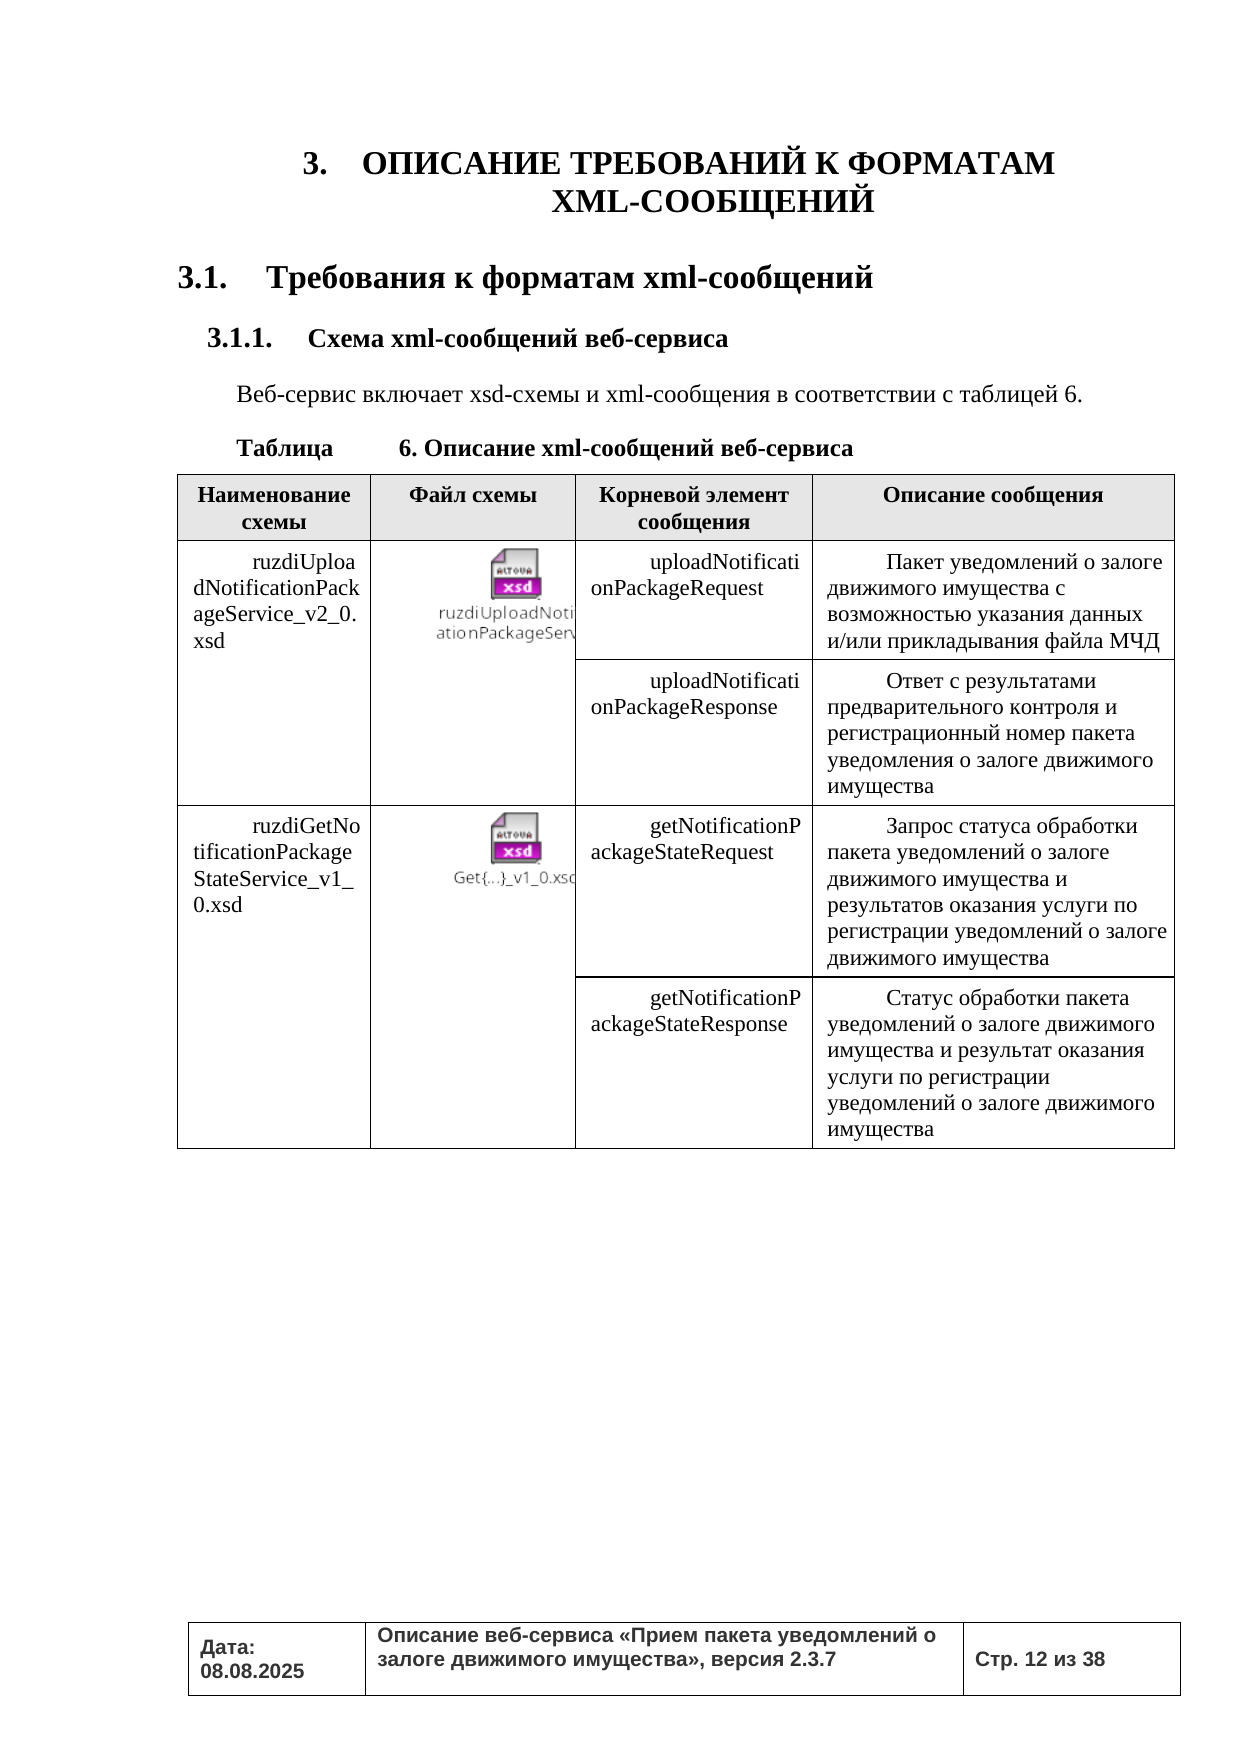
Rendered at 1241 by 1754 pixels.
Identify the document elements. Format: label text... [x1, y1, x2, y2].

table_cell [371, 541, 575, 805]
table_cell Ответ с результатами предварительного контроля и регистрационный номер пакета уведомления о залоге движимого имущества [813, 660, 1174, 805]
table_cell getNotificationPackageStateRequest [576, 806, 812, 976]
table_cell .xsd [178, 806, 370, 1148]
subtitle Описание требований к форматам xml-сообщений [177, 143, 1181, 220]
table_header Описание сообщения [813, 475, 1174, 540]
table_cell [371, 806, 575, 1148]
table_cell .xsd [178, 541, 370, 805]
text Веб-сервис включает xsd-схемы и xml-сообщения в соответствии с таблицей 6. [177, 379, 1181, 408]
subtitle Схема xml-сообщений веб-сервиса [207, 321, 1181, 354]
table_cell Запрос статуса обработки пакета уведомлений о залоге движимого имущества и результатов оказания услуги по регистрации уведомлений о залоге движимого имущества [813, 806, 1174, 976]
subtitle Требования к форматам xml-сообщений [177, 257, 1181, 296]
table_header Наименование схемы [178, 475, 370, 540]
table_cell Статус обработки пакета уведомлений о залоге движимого имущества и результат оказания услуги по регистрации уведомлений о залоге движимого имущества [813, 978, 1174, 1148]
table_header Корневой элемент сообщения [576, 475, 812, 540]
table_header Файл схемы [371, 475, 575, 540]
table_cell getNotificationPackageStateResponse [576, 978, 812, 1148]
table_cell uploadNotificationPackageResponse [576, 660, 812, 805]
table_cell Пакет уведомлений о залоге движимого имущества с возможностью указания данных и/или прикладывания файла МЧД [813, 541, 1174, 659]
table_cell uploadNotificationPackageRequest [576, 541, 812, 659]
text 6. Описание xml-сообщений веб-сервиса [177, 433, 1181, 462]
